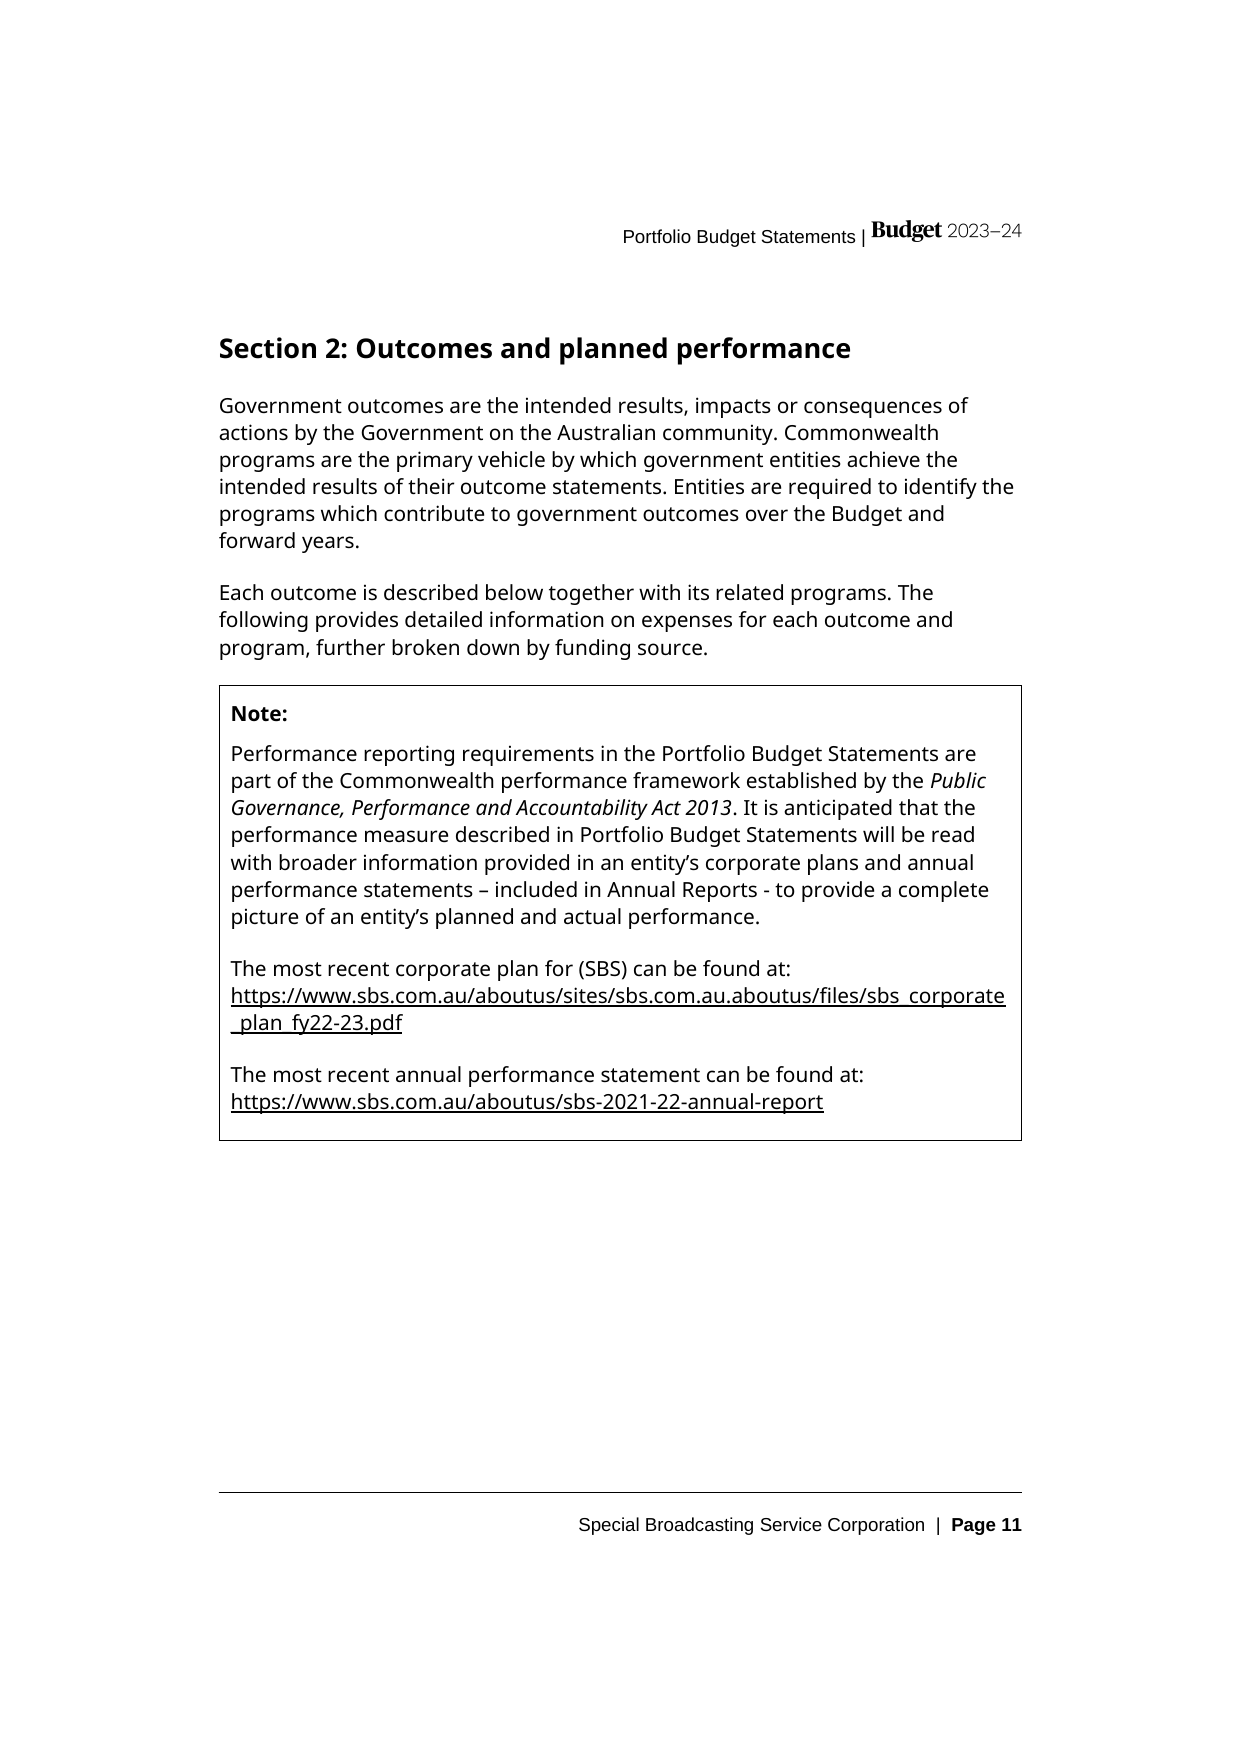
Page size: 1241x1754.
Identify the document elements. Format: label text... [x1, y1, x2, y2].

table_header Note: Performance reporting requirements in the Portfolio Budget Statements are part of the Commonwealth performance framework established by the Public Governance, Performance and Accountability Act 2013. It is anticipated that the performance measure described in Portfolio Budget Statements will be read with broader information provided in an entity’s corporate plans and annual performance statements – included in Annual Reports - to provide a complete picture of an entity’s planned and actual performance. The most recent corporate plan for (SBS) can be found at: https://www.sbs.com.au/aboutus/sites/sbs.com.au.aboutus/files/sbs_corporate_plan_fy22-23.pdf The most recent annual performance statement can be found at: https://www.sbs.com.au/aboutus/sbs-2021-22-annual-report [220, 686, 1021, 1140]
text Each outcome is described below together with its related programs. The following provides detailed information on expenses for each outcome and program, further broken down by funding source. [218, 579, 1022, 660]
picture [871, 218, 1022, 244]
text Government outcomes are the intended results, impacts or consequences of actions by the Government on the Australian community. Commonwealth programs are the primary vehicle by which government entities achieve the intended results of their outcome statements. Entities are required to identify the programs which contribute to government outcomes over the Budget and forward years. [218, 392, 1022, 554]
subtitle Section 2: Outcomes and planned performance [218, 330, 1022, 367]
